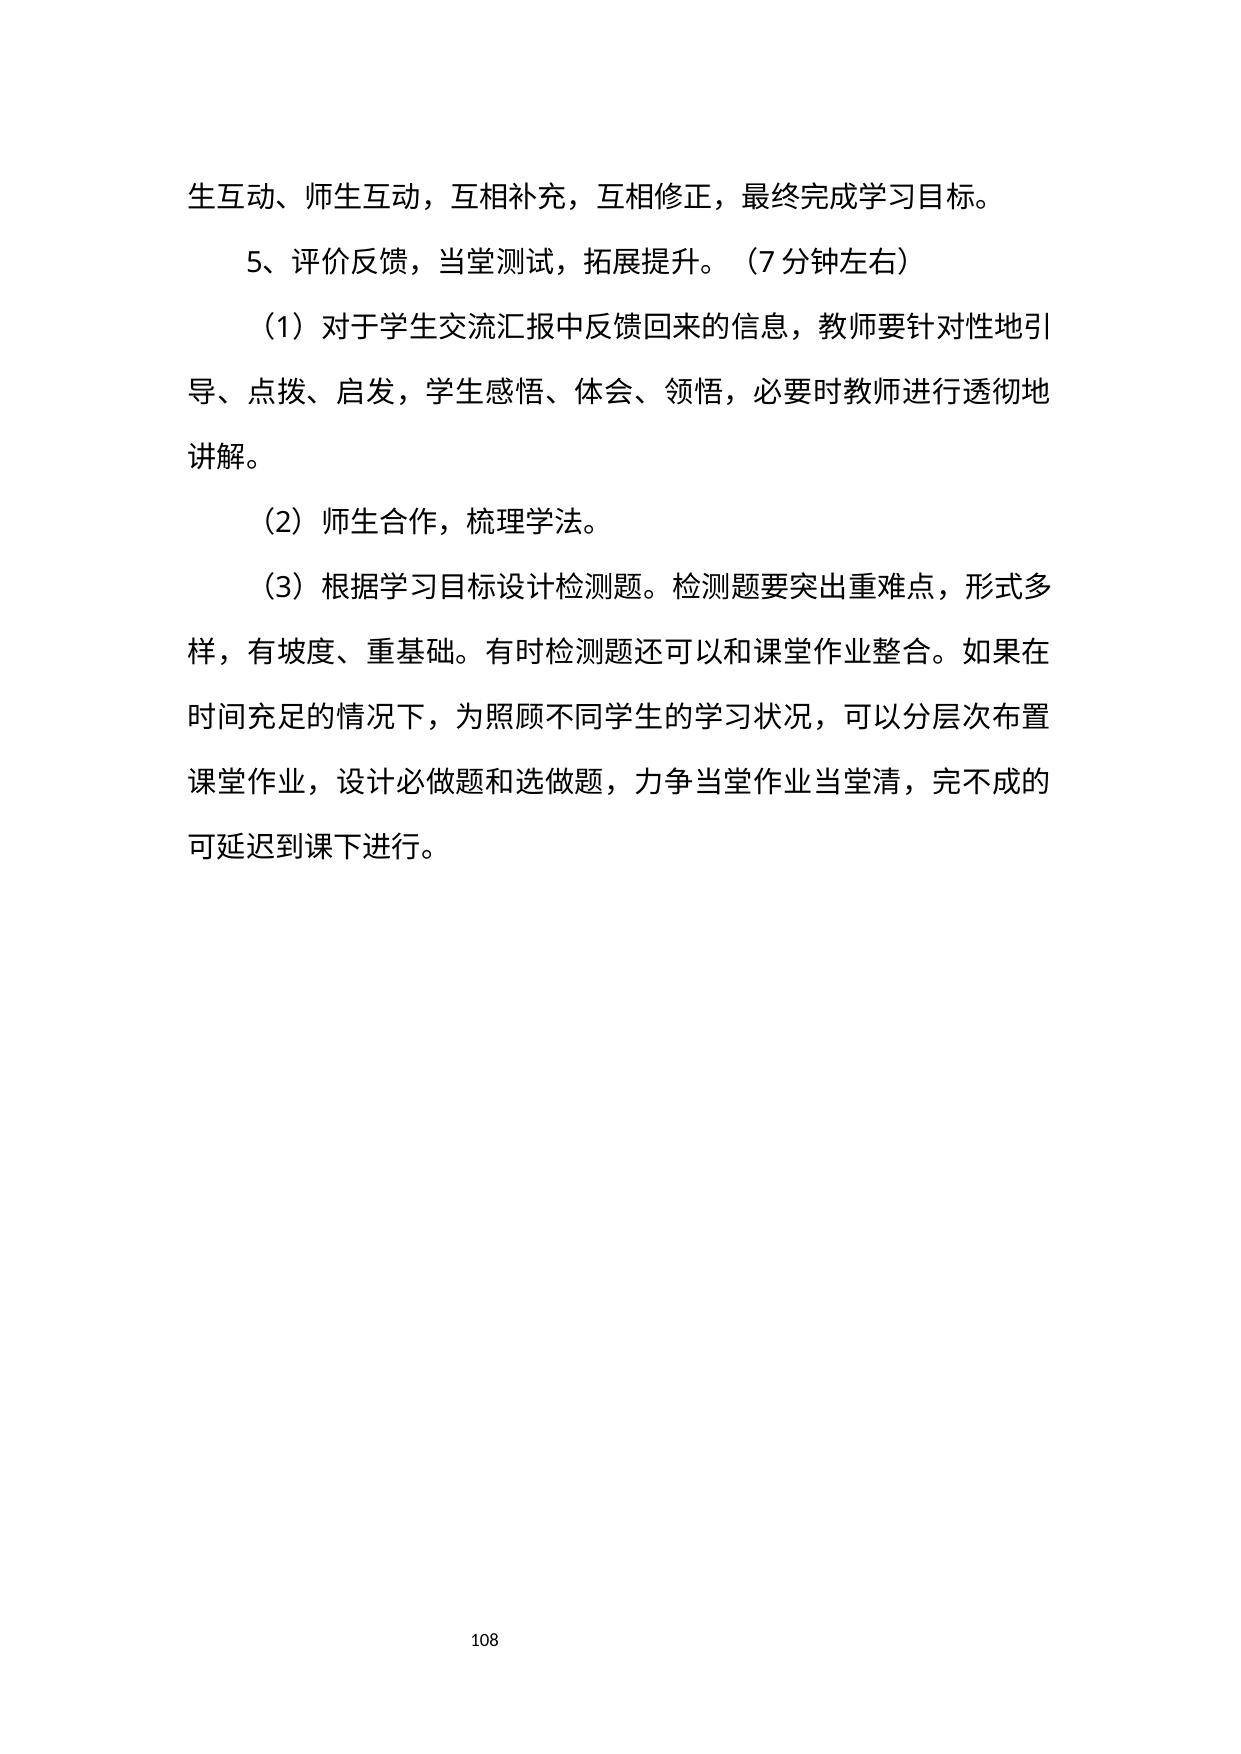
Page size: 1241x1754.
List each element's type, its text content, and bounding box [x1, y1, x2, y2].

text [187, 162, 1053, 227]
text 5、评价反馈，当堂测试，拓展提升。（7分钟左右） [187, 227, 1053, 292]
text （1）对于学生交流汇报中反馈回来的信息，教师要针对性地引导、点拨、启发，学生感悟、体会、领悟，必要时教师进行透彻地讲解。 [187, 292, 1053, 487]
text （2）师生合作，梳理学法。 [187, 487, 1053, 552]
text （3）根据学习目标设计检测题。检测题要突出重难点，形式多样，有坡度、重基础。有时检测题还可以和课堂作业整合。如果在时间充足的情况下，为照顾不同学生的学习状况，可以分层次布置课堂作业，设计必做题和选做题，力争当堂作业当堂清，完不成的可延迟到课下进行。 [187, 552, 1053, 877]
